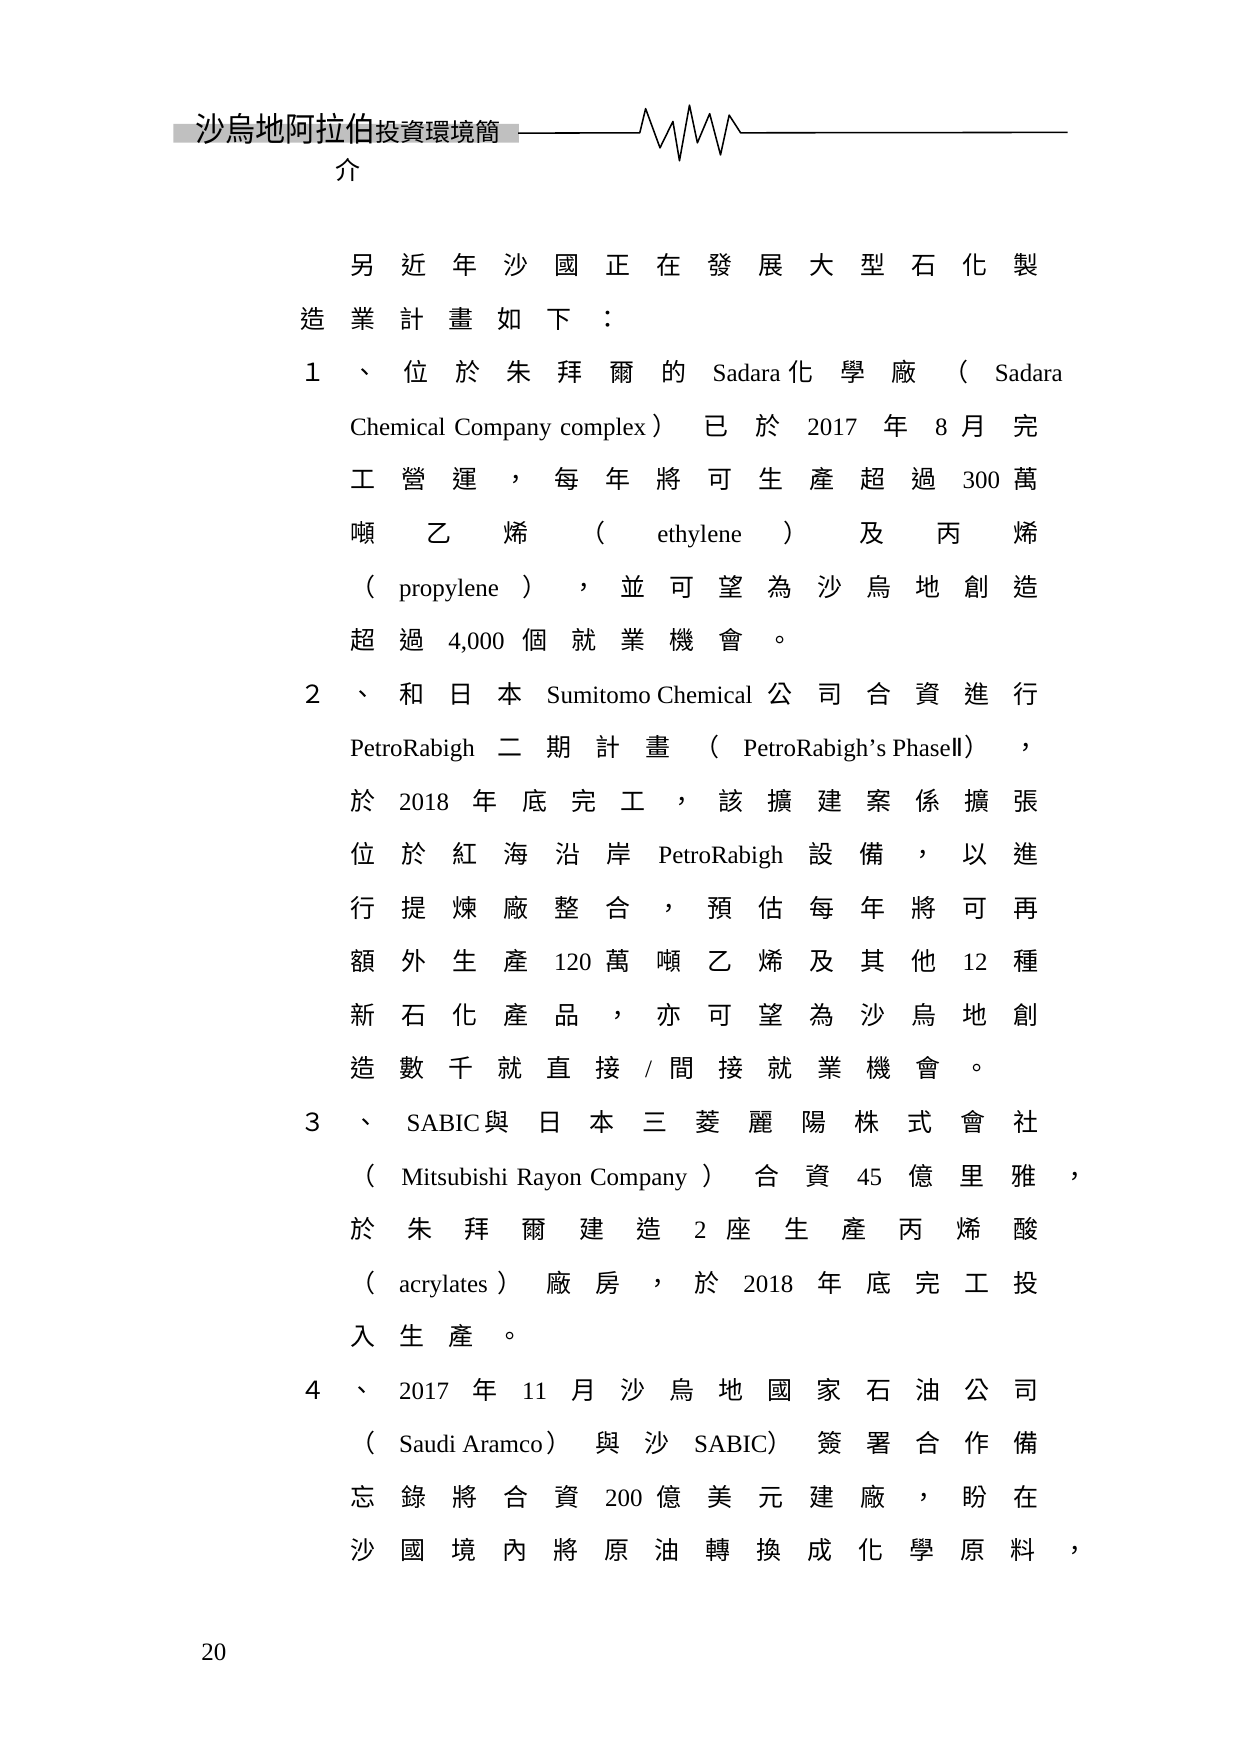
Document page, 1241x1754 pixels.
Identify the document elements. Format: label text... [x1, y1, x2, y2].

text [276, 1362, 1063, 1576]
text 另近年沙國正在發展大型石化製造業計畫如下： [276, 237, 1063, 344]
text １、位於朱拜爾的Sadara化學廠（Sadara Chemical Company complex）已於2017年8月完工營運，每年將可生產超過300萬噸乙烯（ethylene）及丙烯（propylene），並可望為沙烏地創造超過4,000個就業機會。 [276, 344, 1063, 666]
text ３、SABIC與日本三菱麗陽株式會社（Mitsubishi Rayon Company）合資45億里雅，於朱拜爾建造2座生產丙烯酸（acrylates）廠房，於2018年底完工投入生產。 [276, 1094, 1063, 1362]
text ２、和日本Sumitomo Chemical公司合資進行PetroRabigh二期計畫（PetroRabigh’s PhaseⅡ），於2018年底完工，該擴建案係擴張位於紅海沿岸PetroRabigh設備，以進行提煉廠整合，預估每年將可再額外生產120萬噸乙烯及其他12種新石化產品，亦可望為沙烏地創造數千就直接/間接就業機會。 [276, 666, 1063, 1094]
